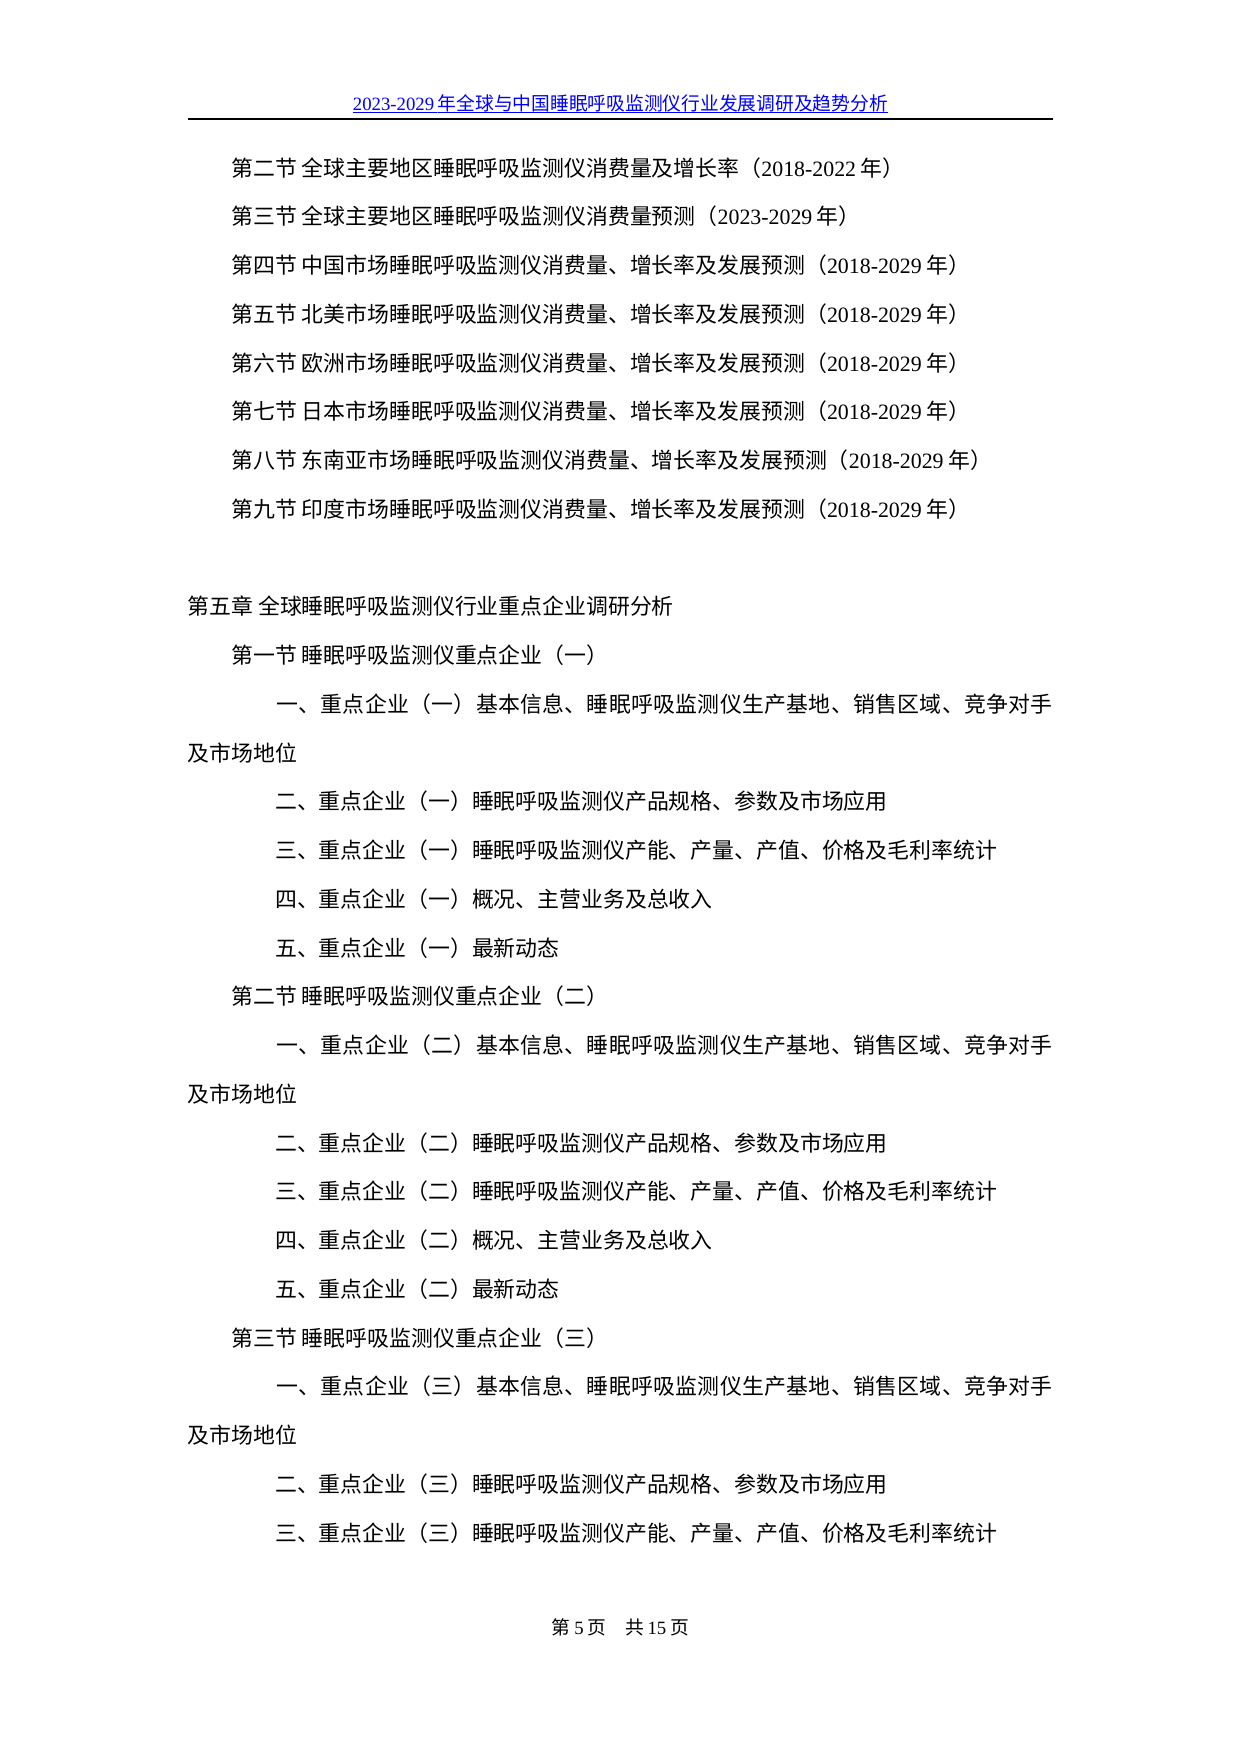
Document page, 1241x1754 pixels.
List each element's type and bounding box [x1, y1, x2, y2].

text [187, 150, 1053, 1548]
